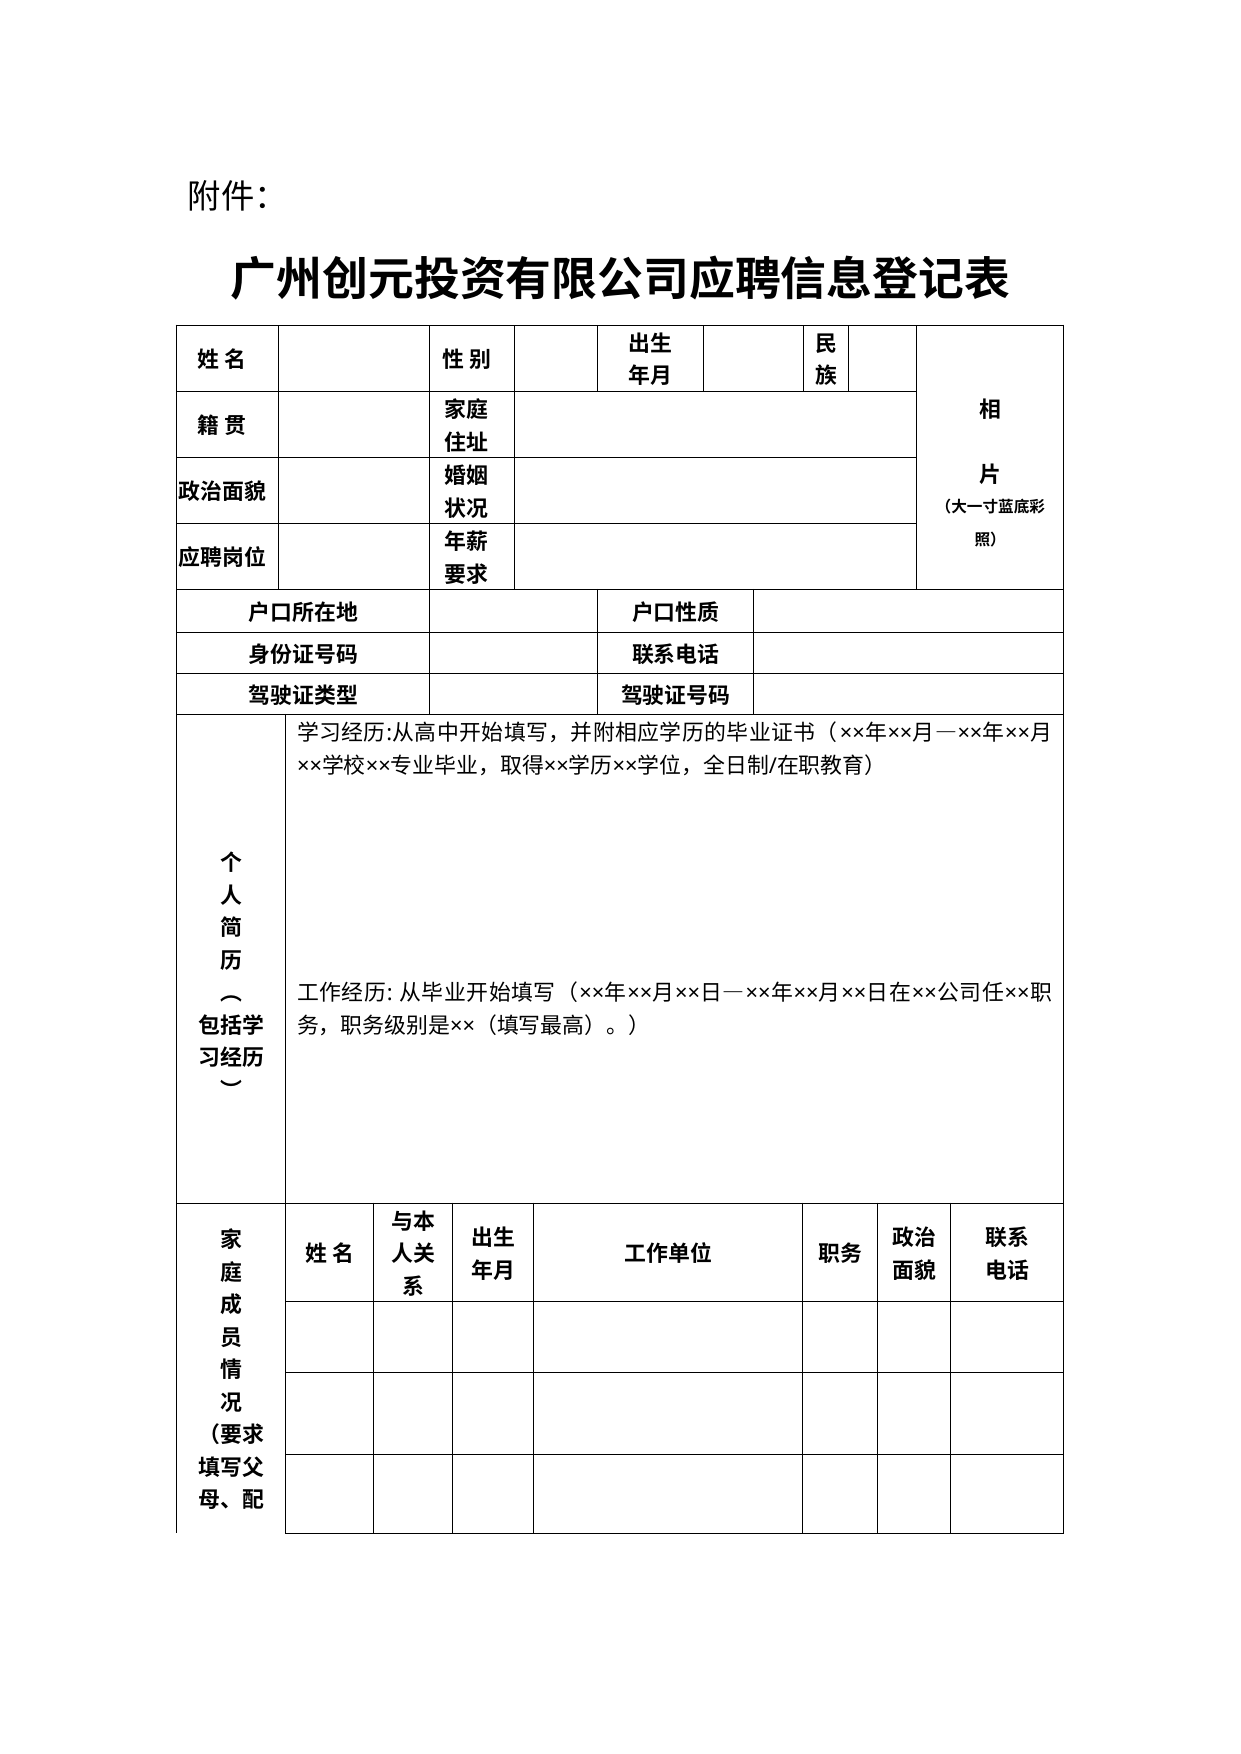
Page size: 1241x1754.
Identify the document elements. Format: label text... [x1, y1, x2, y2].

table_cell [754, 590, 1063, 632]
table_cell 年薪 要求 [430, 524, 514, 589]
table_header [279, 326, 429, 391]
table_cell 驾驶证号码 [598, 674, 753, 714]
table_cell 个 人 简 历 ︵ 包括学习经历 ︶ [177, 715, 285, 1202]
table_header 性 别 [430, 326, 514, 391]
table_cell [286, 1455, 373, 1532]
table_cell 家庭 住址 [430, 392, 514, 457]
table_cell [286, 1373, 373, 1454]
table_cell [286, 1302, 373, 1372]
table_cell 与本人关系 [374, 1204, 452, 1301]
table_cell 驾驶证类型 [177, 674, 429, 714]
table_cell [878, 1302, 950, 1372]
table_cell [453, 1455, 533, 1532]
table_cell 户口性质 [598, 590, 753, 632]
text 附件： [187, 162, 1053, 227]
table_header [849, 326, 916, 391]
table_cell 职务 [803, 1204, 877, 1301]
table_cell [279, 458, 429, 523]
table_cell [951, 1455, 1063, 1532]
table_cell 姓 名 [286, 1204, 373, 1301]
table_cell 籍 贯 [177, 392, 278, 457]
table_cell [803, 1373, 877, 1454]
table_cell 婚姻 状况 [430, 458, 514, 523]
table_cell [374, 1302, 452, 1372]
table_cell 户口所在地 [177, 590, 429, 632]
table_cell [279, 524, 429, 589]
table_cell [515, 392, 916, 457]
table_cell [453, 1302, 533, 1372]
text 广州创元投资有限公司应聘信息登记表 [187, 227, 1053, 324]
table_cell 联系电话 [598, 633, 753, 673]
table_cell [430, 590, 597, 632]
table_header [515, 326, 597, 391]
table_cell [515, 458, 916, 523]
table_cell 工作单位 [534, 1204, 802, 1301]
table_cell [878, 1373, 950, 1454]
table_cell 家 庭 成 员 情 况 （要求填写父母、配偶、子女、兄弟姐妹） [177, 1204, 285, 1532]
table_cell 身份证号码 [177, 633, 429, 673]
table_cell 出生 年月 [453, 1204, 533, 1301]
table_cell 应聘岗位 [177, 524, 278, 589]
table_cell [430, 674, 597, 714]
table_cell 政治面貌 [878, 1204, 950, 1301]
table_cell [430, 633, 597, 673]
table_cell [534, 1373, 802, 1454]
table_cell [951, 1302, 1063, 1372]
table_header 民族 [804, 326, 848, 391]
table_cell [803, 1302, 877, 1372]
table_cell [374, 1373, 452, 1454]
table_cell [453, 1373, 533, 1454]
table_cell 政治面貌 [177, 458, 278, 523]
table_header 相 片 （大一寸蓝底彩照） [917, 326, 1063, 589]
table_cell 学习经历:从高中开始填写，并附相应学历的毕业证书（××年××月—××年××月 ××学校××专业毕业，取得××学历××学位，全日制/在职教育） 工作经历: 从毕业开始填写（××年××月××日—××年××月××日在××公司任××职务，职务级别是××（填写最高）。） [286, 715, 1063, 1202]
table_cell [951, 1373, 1063, 1454]
table_cell [878, 1455, 950, 1532]
table_cell [754, 633, 1063, 673]
table_header [704, 326, 803, 391]
table_cell [374, 1455, 452, 1532]
table_cell [754, 674, 1063, 714]
table_cell [534, 1302, 802, 1372]
table_cell 联系 电话 [951, 1204, 1063, 1301]
table_cell [534, 1455, 802, 1532]
table_cell [515, 524, 916, 589]
table_cell [803, 1455, 877, 1532]
table_cell [279, 392, 429, 457]
table_header 姓 名 [177, 326, 278, 391]
table_header 出生 年月 [598, 326, 703, 391]
